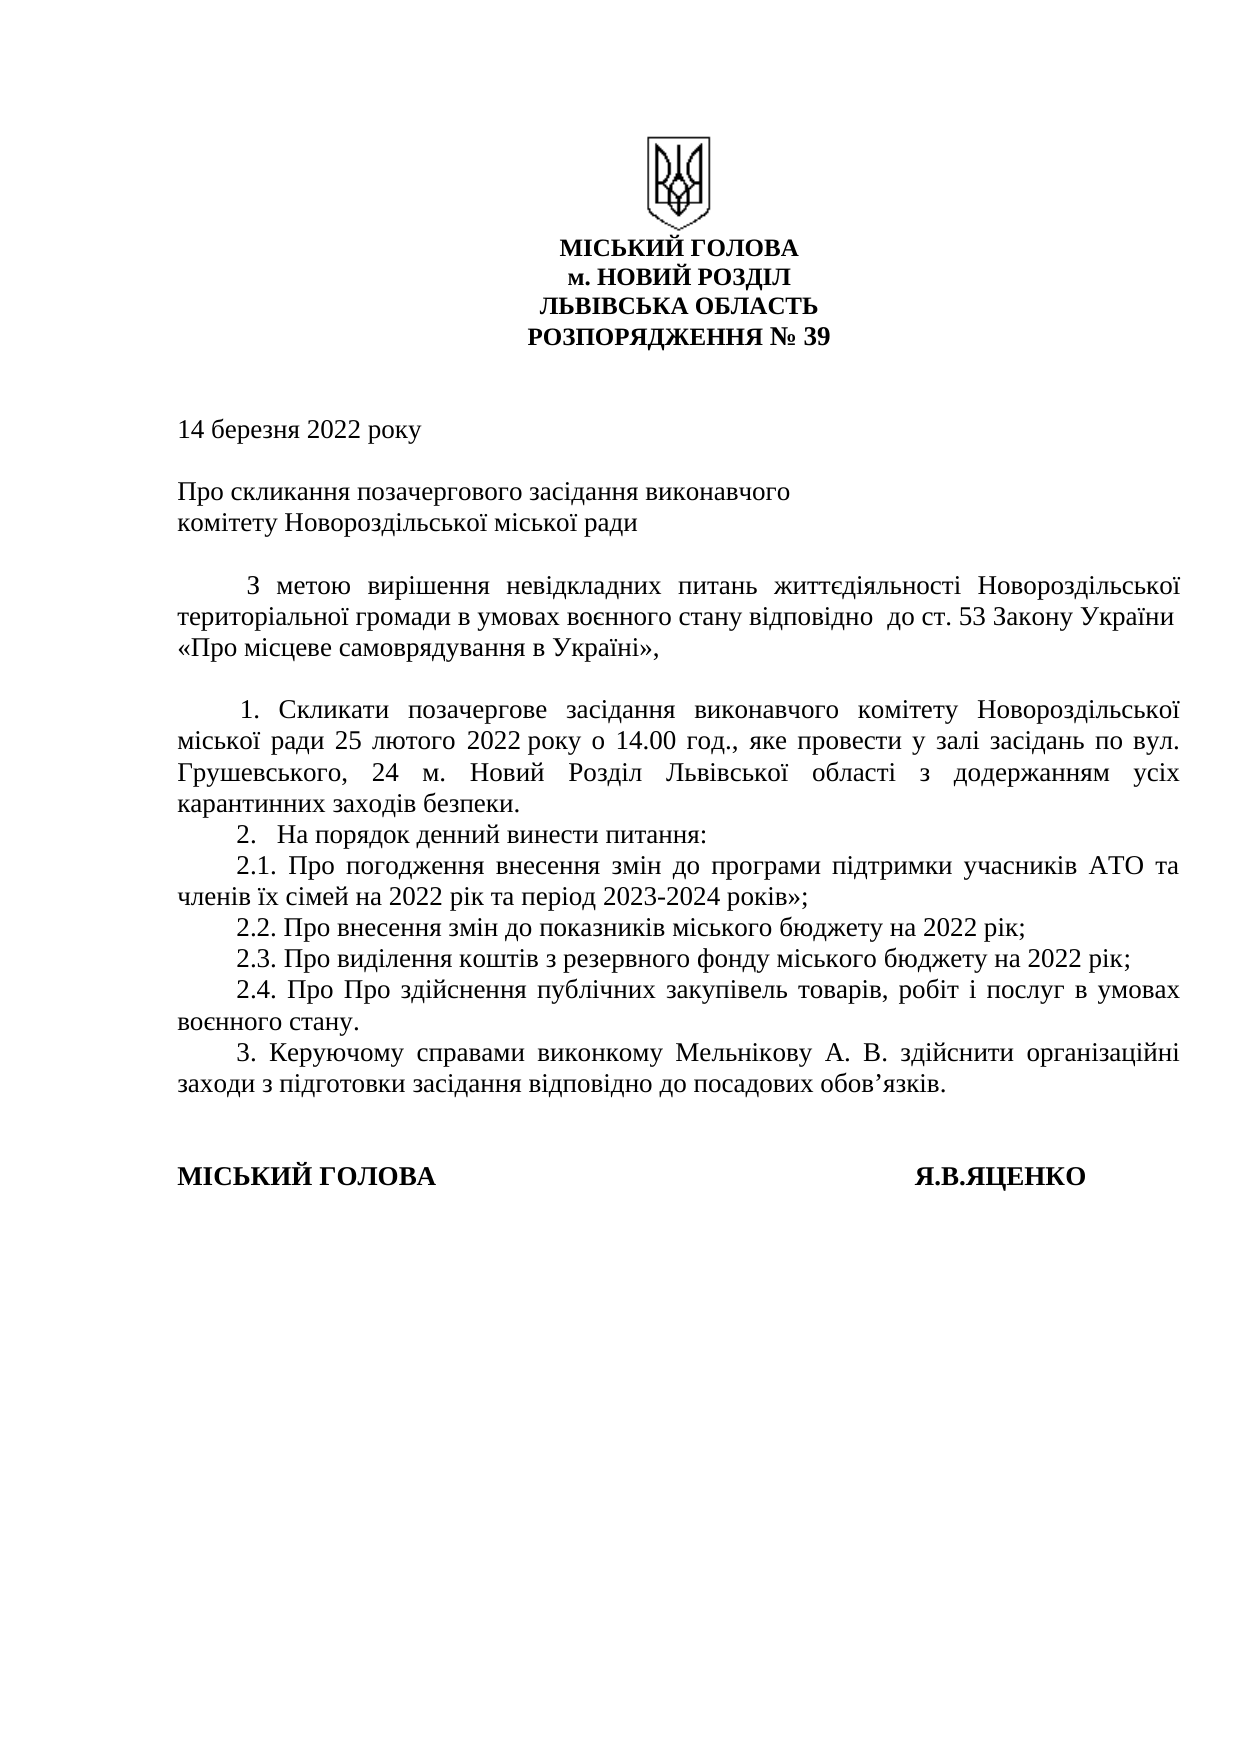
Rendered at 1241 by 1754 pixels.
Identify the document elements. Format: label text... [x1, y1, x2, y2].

text 2.3. Про виділення коштів з резервного фонду міського бюджету на 2022 рік; [177, 942, 1181, 974]
text 1. Скликати позачергове засідання виконавчого комітету Новороздільської міської ради 25 лютого 2022 року о 14.00 год., яке провести у залі засідань по вул. Грушевського, 24 м. Новий Розділ Львівської області з додержанням усіх карантинних заходів безпеки. [177, 693, 1181, 818]
text МІСЬКИЙ ГОЛОВА [177, 233, 1181, 262]
text 3. Керуючому справами виконкому Мельнікову А. В. здійснити організаційні заходи з підготовки засідання відповідно до посадових обов’язків. [177, 1036, 1181, 1098]
picture [585, 134, 773, 234]
text Про скликання позачергового засідання виконавчого [177, 475, 1181, 506]
text З метою вирішення невідкладних питань життєдіяльності Новороздільської територіальної громади в умовах воєнного стану відповідно до ст. 53 Закону України «Про місцеве самоврядування в Україні», [177, 569, 1181, 662]
text 14 березня 2022 року [177, 413, 1181, 444]
text МІСЬКИЙ ГОЛОВА Я.В.ЯЦЕНКО [177, 1161, 1181, 1192]
text комітету Новороздільської міської ради [177, 506, 1181, 538]
text 2. На порядок денний винести питання: [177, 818, 1181, 849]
text РОЗПОРЯДЖЕННЯ № 39 [177, 319, 1181, 351]
text 2.2. Про внесення змін до показників міського бюджету на 2022 рік; [177, 911, 1181, 942]
text ЛЬВІВСЬКА ОБЛАСТЬ [177, 291, 1181, 319]
text 2.1. Про погодження внесення змін до програми підтримки учасників АТО та членів їх сімей на 2022 рік та період 2023-2024 років»; [177, 849, 1181, 911]
text м. НОВИЙ РОЗДІЛ [177, 262, 1181, 291]
subtitle 2.4. Про Про здійснення публічних закупівель товарів, робіт і послуг в умовах воєнного стану. [177, 974, 1181, 1036]
